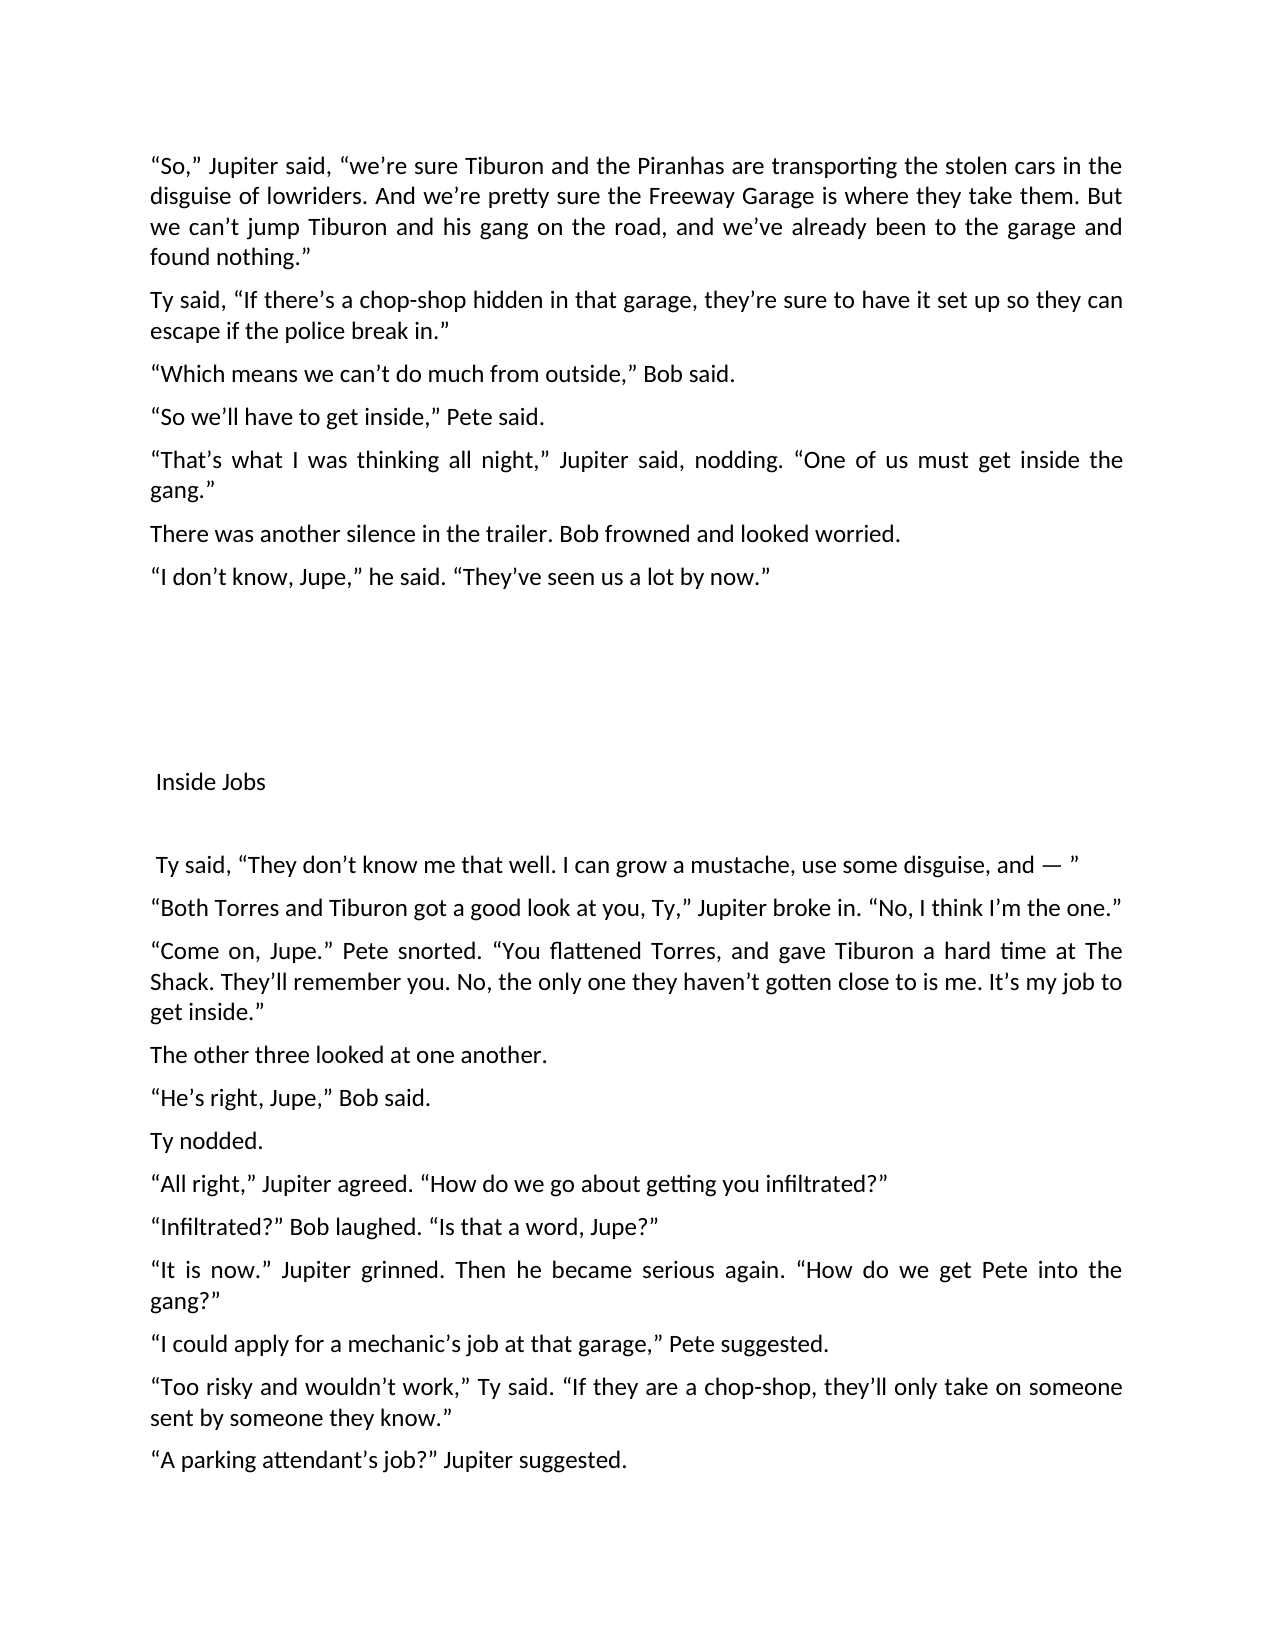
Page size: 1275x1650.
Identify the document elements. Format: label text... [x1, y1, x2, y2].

text “I could apply for a mechanic’s job at that garage,” Pete suggested. [150, 1328, 1125, 1359]
text “Which means we can’t do much from outside,” Bob said. [150, 358, 1125, 389]
text Inside Jobs [150, 766, 1125, 796]
text “Too risky and wouldn’t work,” Ty said. “If they are a chop-shop, they’ll only take on someone sent by someone they know.” [150, 1371, 1125, 1432]
text “That’s what I was thinking all night,” Jupiter said, nodding. “One of us must get inside the gang.” [150, 444, 1125, 505]
text “Come on, Jupe.” Pete snorted. “You flattened Torres, and gave Tiburon a hard time at The Shack. They’ll remember you. No, the only one they haven’t gotten close to is me. It’s my job to get inside.” [150, 935, 1125, 1027]
text “Both Torres and Tiburon got a good look at you, Ty,” Jupiter broke in. “No, I think I’m the one.” [150, 892, 1125, 923]
text There was another silence in the trailer. Bob frowned and looked worried. [150, 518, 1125, 548]
text Ty said, “They don’t know me that well. I can grow a mustache, use some disguise, and — ” [150, 849, 1125, 880]
text “I don’t know, Jupe,” he said. “They’ve seen us a lot by now.” [150, 561, 1125, 591]
text “All right,” Jupiter agreed. “How do we go about getting you infiltrated?” [150, 1168, 1125, 1199]
text Ty nodded. [150, 1126, 1125, 1156]
text “Infiltrated?” Bob laughed. “Is that a word, Jupe?” [150, 1212, 1125, 1242]
text “So we’ll have to get inside,” Pete said. [150, 401, 1125, 432]
text “He’s right, Jupe,” Bob said. [150, 1082, 1125, 1113]
text Ty said, “If there’s a chop-shop hidden in that garage, they’re sure to have it set up so they can escape if the police break in.” [150, 284, 1125, 346]
text The other three looked at one another. [150, 1039, 1125, 1070]
text “So,” Jupiter said, “we’re sure Tiburon and the Piranhas are transporting the stolen cars in the disguise of lowriders. And we’re pretty sure the Freeway Garage is where they take them. But we can’t jump Tiburon and his gang on the road, and we’ve already been to the garage and found nothing.” [150, 150, 1125, 272]
text “A parking attendant’s job?” Jupiter suggested. [150, 1445, 1125, 1475]
text “It is now.” Jupiter grinned. Then he became serious again. “How do we get Pete into the gang?” [150, 1254, 1125, 1316]
